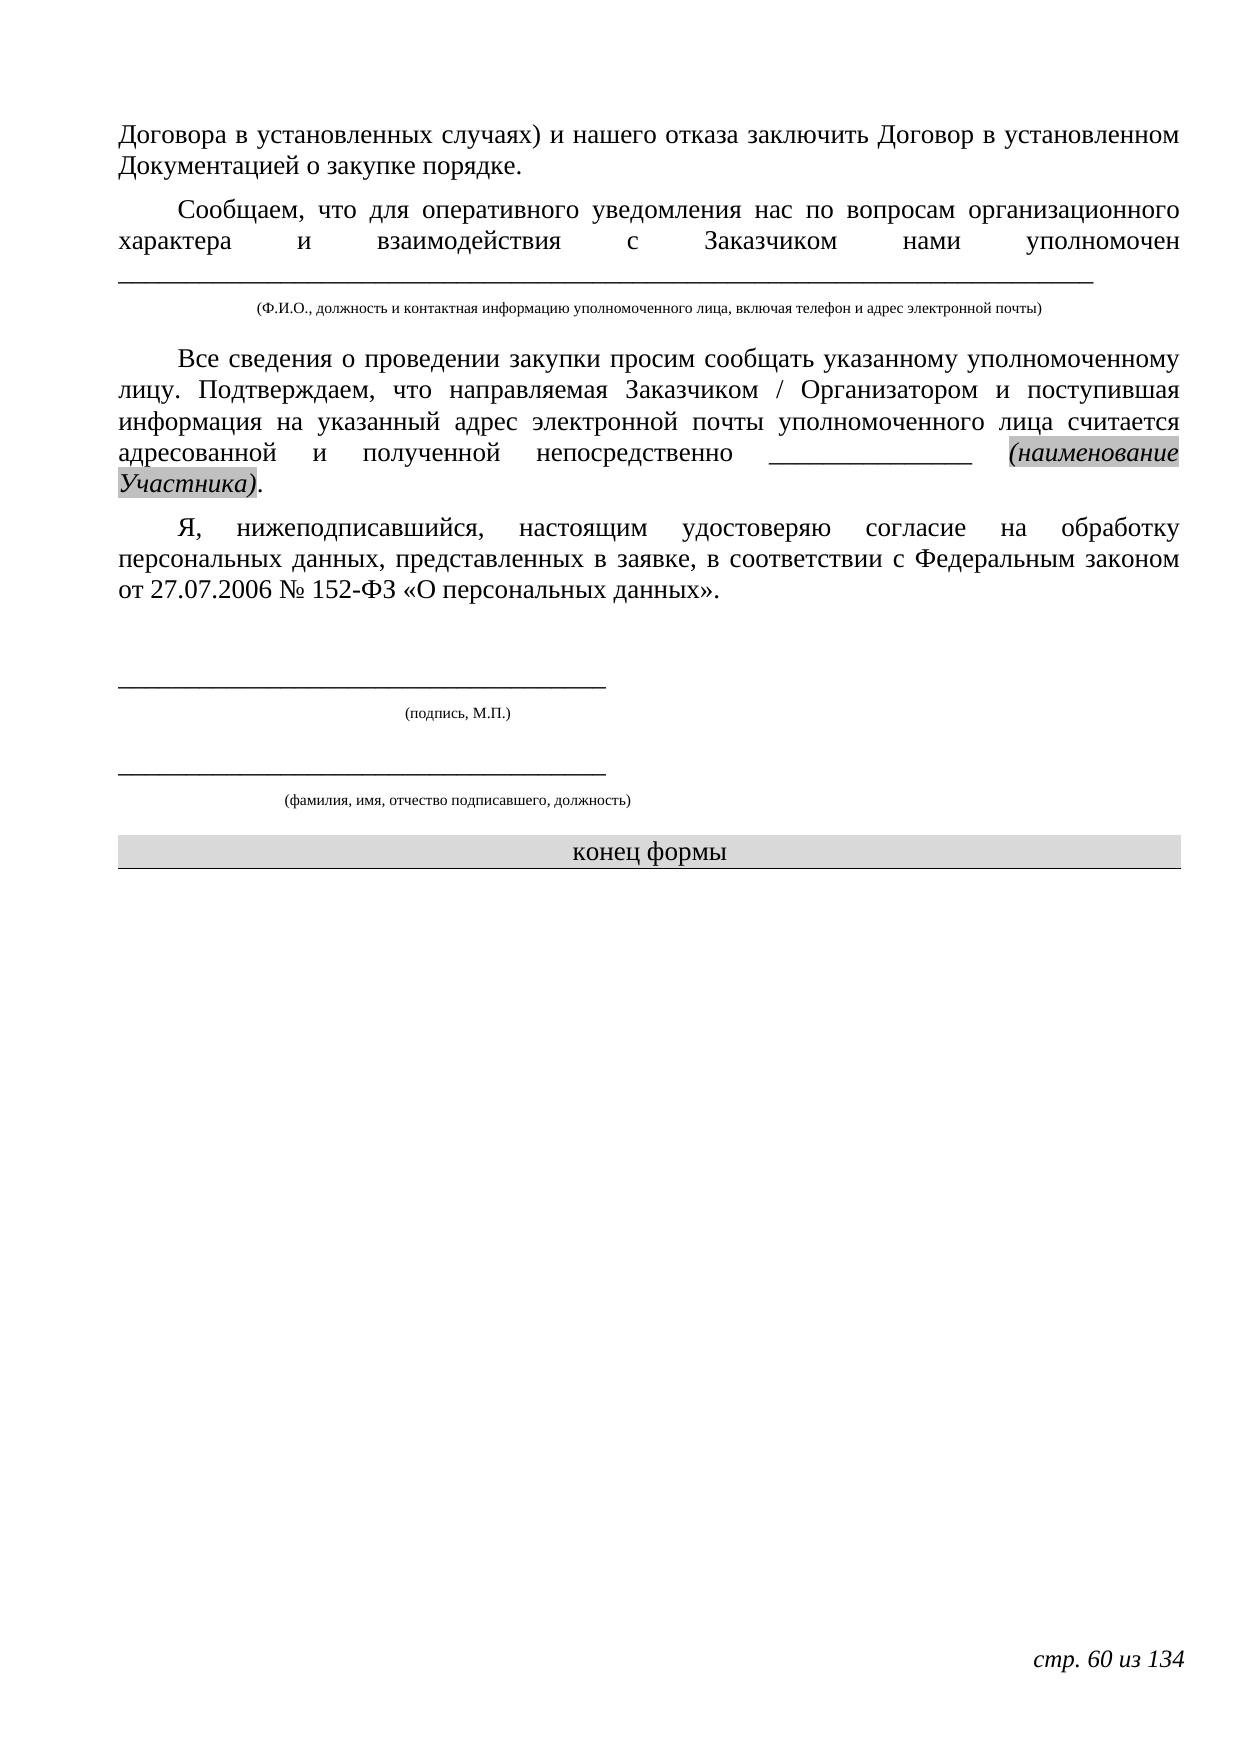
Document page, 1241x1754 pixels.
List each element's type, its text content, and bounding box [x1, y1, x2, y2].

text Все сведения о проведении закупки просим сообщать указанному уполномоченному лицу. Подтверждаем, что направляемая Заказчиком / Организатором и поступившая информация на указанный адрес электронной почты уполномоченного лица считается адресованной и полученной непосредственно _______________ (наименование Участника). [118, 342, 1181, 498]
text ____________________________________ [118, 660, 1181, 691]
text ____________________________________ [118, 748, 1181, 779]
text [118, 118, 1181, 180]
text Сообщаем, что для оперативного уведомления нас по вопросам организационного характера и взаимодействия с Заказчиком нами уполномочен ________________________________________________________________________ [118, 193, 1181, 286]
text (Ф.И.О., должность и контактная информацию уполномоченного лица, включая телефон и адрес электронной почты) [118, 299, 1181, 330]
text Я, нижеподписавшийся, настоящим удостоверяю согласие на обработку персональных данных, представленных в заявке, в соответствии с Федеральным законом от 27.07.2006 № 152-ФЗ «О персональных данных». [118, 511, 1181, 604]
text (подпись, М.П.) [118, 704, 797, 735]
text (фамилия, имя, отчество подписавшего, должность) [118, 791, 797, 822]
text конец формы [118, 835, 1181, 868]
